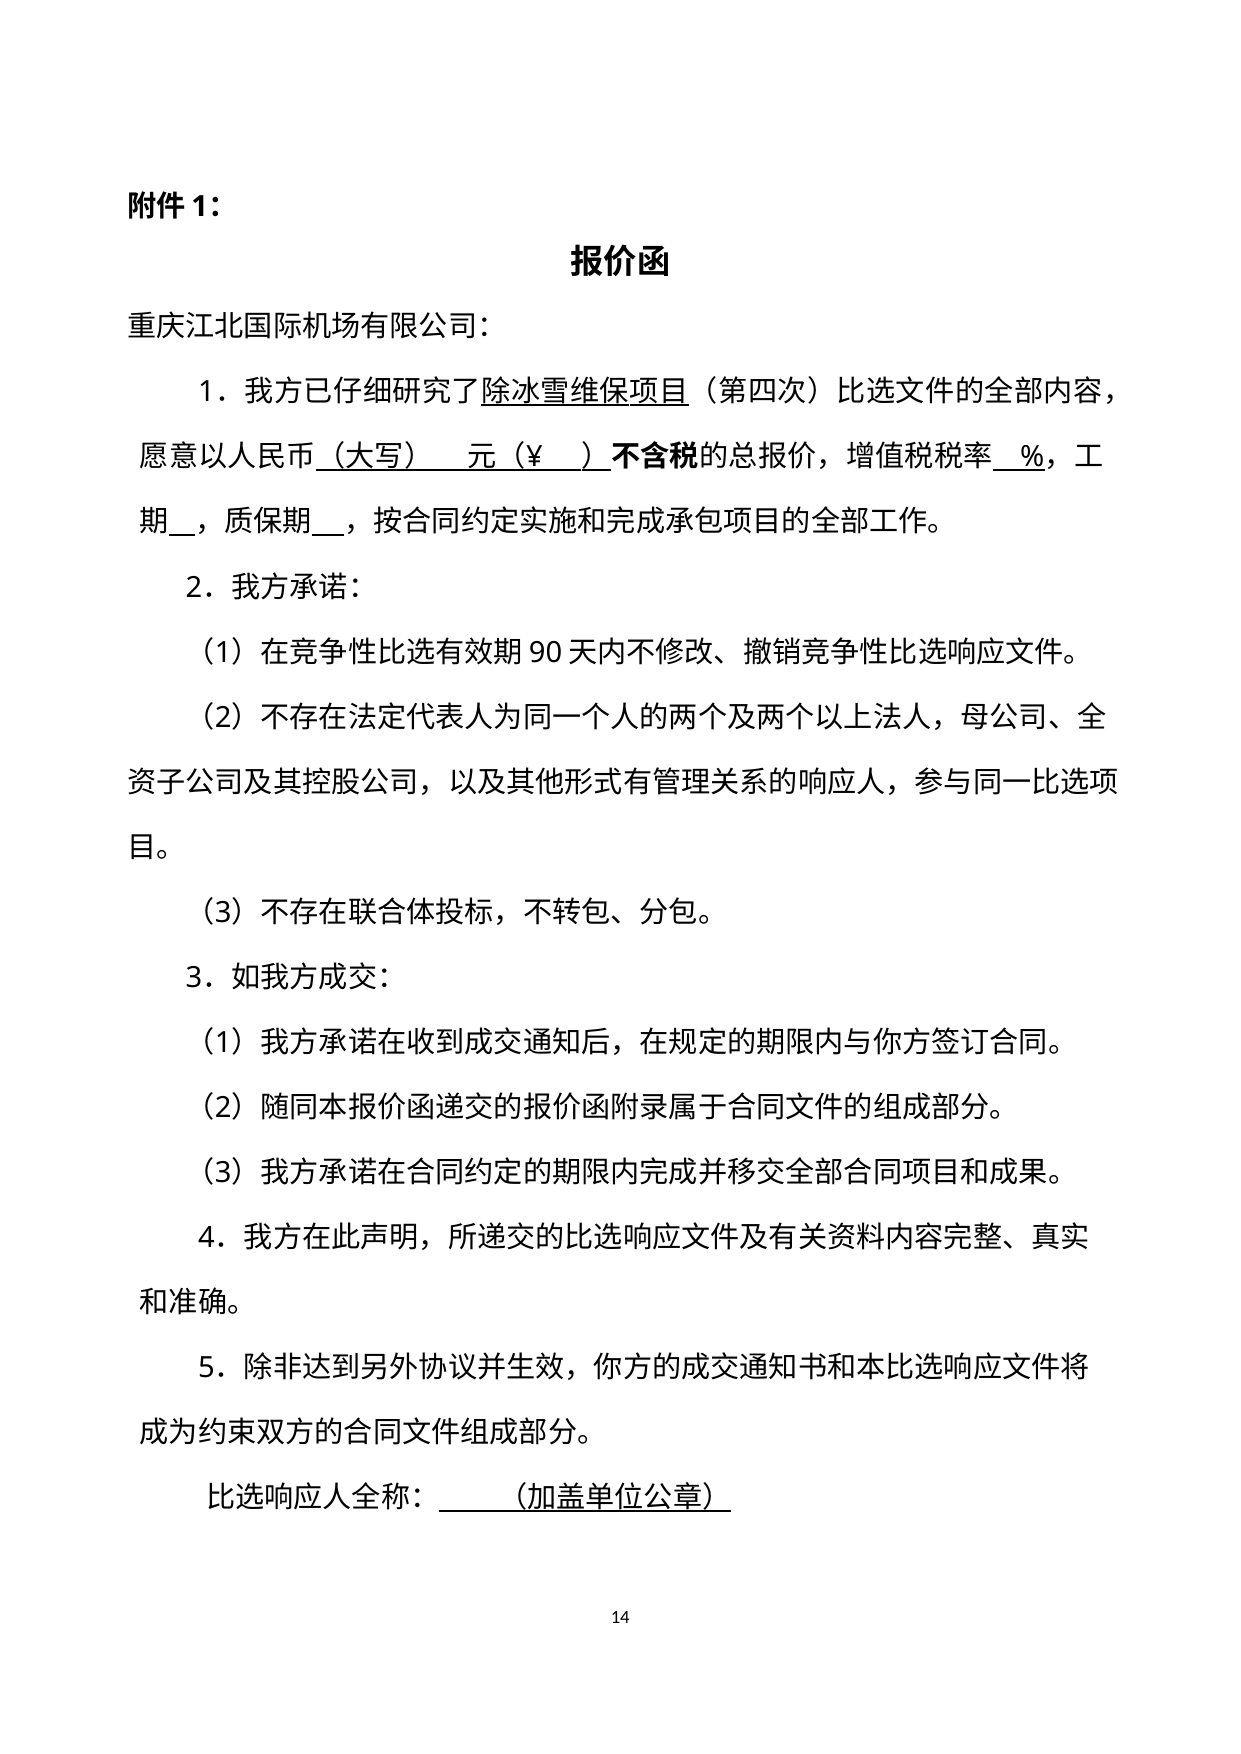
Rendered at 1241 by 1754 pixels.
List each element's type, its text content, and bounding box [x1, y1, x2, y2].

text 报价函 [127, 226, 1113, 291]
text 比选响应人全称： （加盖单位公章） [127, 1463, 1091, 1528]
text 重庆江北国际机场有限公司： [127, 291, 1113, 356]
text （3）不存在联合体投标，不转包、分包。 [127, 878, 1122, 943]
text 2．我方承诺： [127, 553, 1115, 618]
text 4．我方在此声明，所递交的比选响应文件及有关资料内容完整、真实和准确。 [139, 1203, 1114, 1333]
text （1）我方承诺在收到成交通知后，在规定的期限内与你方签订合同。 [127, 1008, 1122, 1073]
text （1）在竞争性比选有效期90天内不修改、撤销竞争性比选响应文件。 [127, 618, 1122, 683]
text （2）随同本报价函递交的报价函附录属于合同文件的组成部分。 [127, 1073, 1115, 1138]
text 3．如我方成交： [127, 943, 1115, 1008]
text 1．我方已仔细研究了除冰雪维保项目（第四次）比选文件的全部内容，愿意以人民币（大写） 元（¥ ）不含税的总报价，增值税税率 %，工期 ，质保期 ，按合同约定实施和完成承包项目的全部工作。 [139, 356, 1103, 551]
text 5．除非达到另外协议并生效，你方的成交通知书和本比选响应文件将成为约束双方的合同文件组成部分。 [139, 1333, 1114, 1463]
text 附件1： [127, 178, 1113, 226]
text （2）不存在法定代表人为同一个人的两个及两个以上法人，母公司、全资子公司及其控股公司，以及其他形式有管理关系的响应人，参与同一比选项目。 [127, 683, 1122, 878]
text （3）我方承诺在合同约定的期限内完成并移交全部合同项目和成果。 [127, 1138, 1115, 1203]
